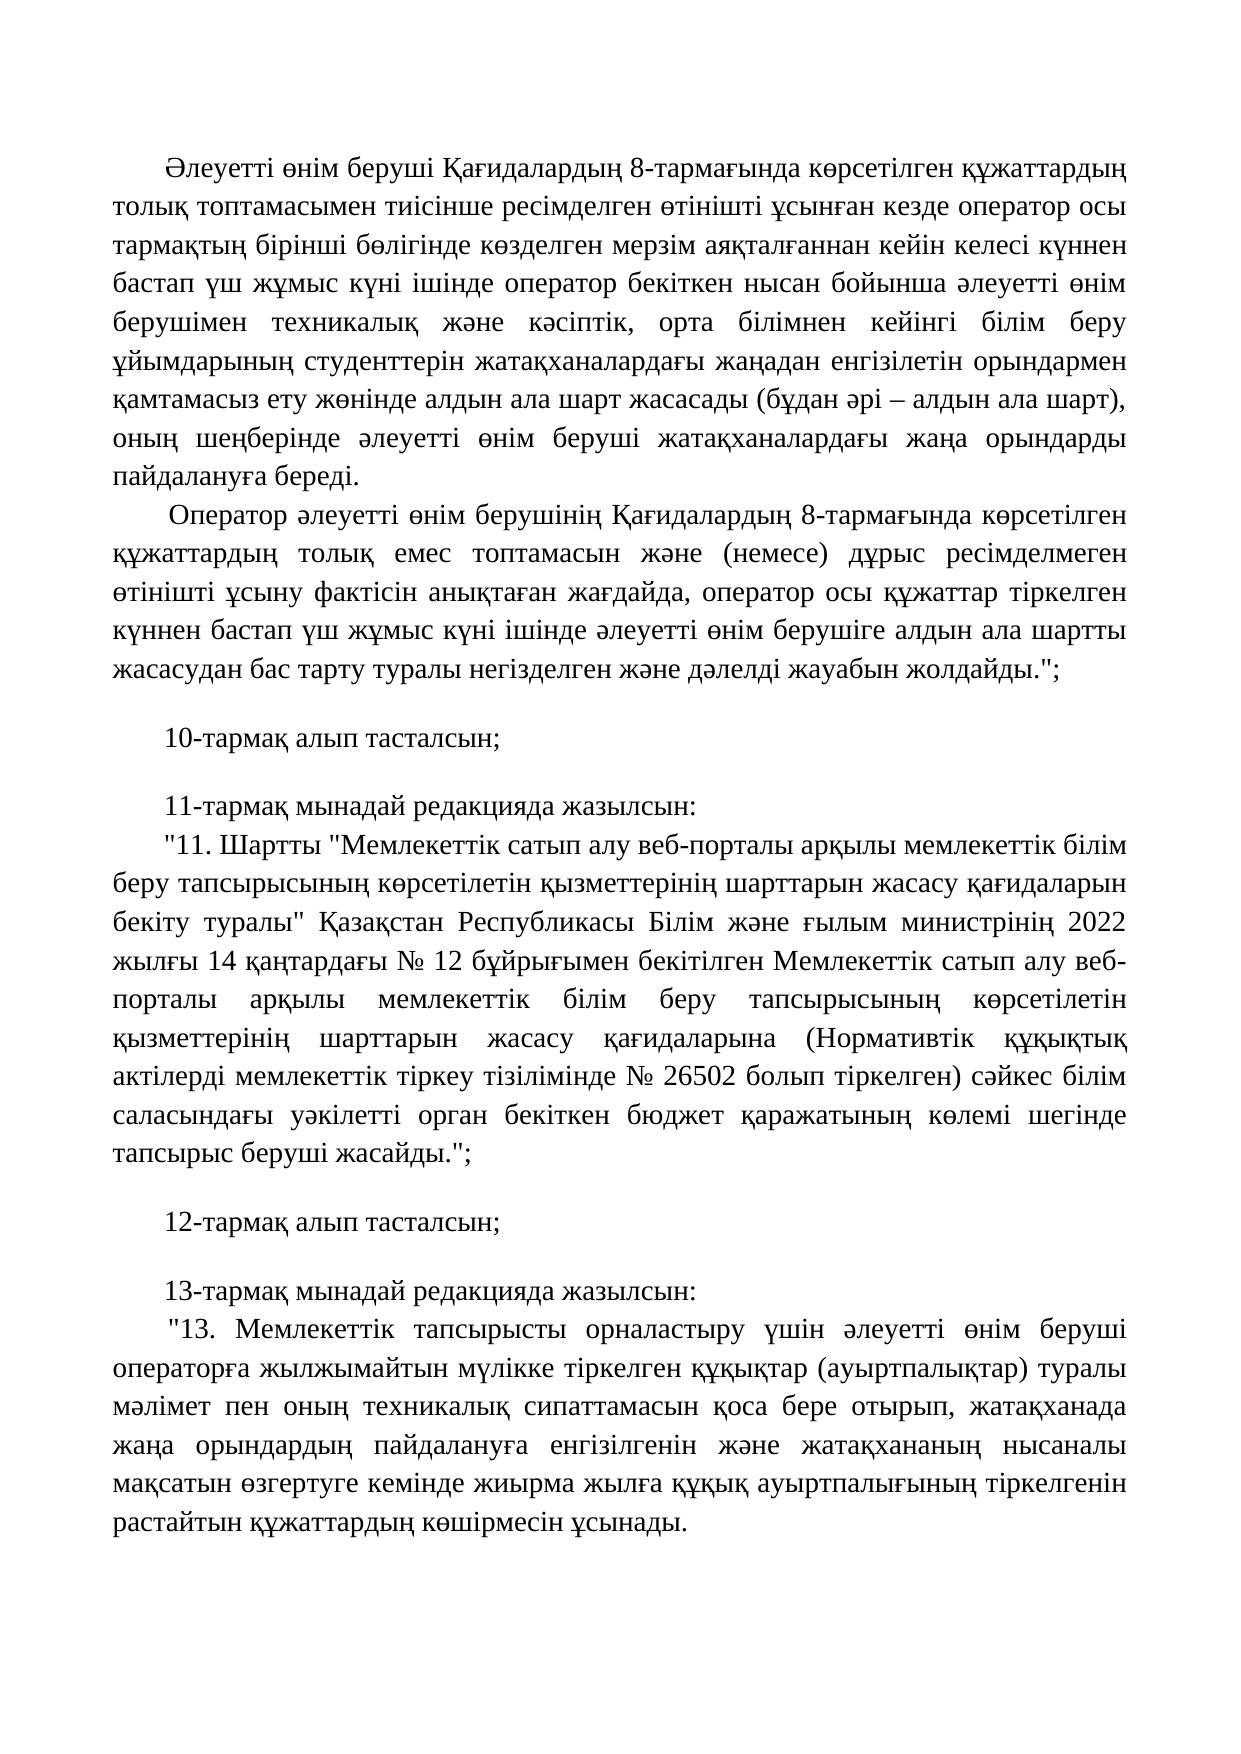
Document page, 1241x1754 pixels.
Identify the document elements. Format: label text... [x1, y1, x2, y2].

text 11-тармақ мынадай редакцияда жазылсын: [112, 788, 1128, 822]
text Әлеуетті өнім беруші Қағидалардың 8-тармағында көрсетілген құжаттардың толық топтамасымен тиісінше ресімделген өтінішті ұсынған кезде оператор осы тармақтың бірінші бөлігінде көзделген мерзім аяқталғаннан кейін келесі күннен бастап үш жұмыс күні ішінде оператор бекіткен нысан бойынша әлеуетті өнім берушімен техникалық және кәсіптік, орта білімнен кейінгі білім беру ұйымдарының студенттерін жатақханалардағы жаңадан енгізілетін орындармен қамтамасыз ету жөнінде алдын ала шарт жасасады (бұдан әрі – алдын ала шарт), оның шеңберінде әлеуетті өнім беруші жатақханалардағы жаңа орындарды пайдалануға береді. [112, 150, 1128, 492]
text 10-тармақ алып тасталсын; [112, 720, 1128, 753]
text "11. Шартты "Мемлекеттік сатып алу веб-порталы арқылы мемлекеттік білім беру тапсырысының көрсетілетін қызметтерінің шарттарын жасасу қағидаларын бекіту туралы" Қазақстан Республикасы Білім және ғылым министрінің 2022 жылғы 14 қаңтардағы № 12 бұйрығымен бекітілген Мемлекеттік сатып алу веб-порталы арқылы мемлекеттік білім беру тапсырысының көрсетілетін қызметтерінің шарттарын жасасу қағидаларына (Нормативтік құқықтық актілерді мемлекеттік тіркеу тізілімінде № 26502 болып тіркелген) сәйкес білім саласындағы уәкілетті орган бекіткен бюджет қаражатының көлемі шегінде тапсырыс беруші жасайды."; [112, 827, 1128, 1169]
text 12-тармақ алып тасталсын; [112, 1204, 1128, 1238]
text "13. Мемлекеттік тапсырысты орналастыру үшін әлеуетті өнім беруші операторға жылжымайтын мүлікке тіркелген құқықтар (ауыртпалықтар) туралы мәлімет пен оның техникалық сипаттамасын қоса бере отырып, жатақханада жаңа орындардың пайдалануға енгізілгенін және жатақхананың нысаналы мақсатын өзгертуге кемінде жиырма жылға құқық ауыртпалығының тіркелгенін растайтын құжаттардың көшірмесін ұсынады. [112, 1311, 1128, 1538]
text 13-тармақ мынадай редакцияда жазылсын: [112, 1273, 1128, 1306]
text Оператор әлеуетті өнім берушінің Қағидалардың 8-тармағында көрсетілген құжаттардың толық емес топтамасын және (немесе) дұрыс ресімделмеген өтінішті ұсыну фактісін анықтаған жағдайда, оператор осы құжаттар тіркелген күннен бастап үш жұмыс күні ішінде әлеуетті өнім берушіге алдын ала шартты жасасудан бас тарту туралы негізделген және дәлелді жауабын жолдайды."; [112, 497, 1128, 684]
